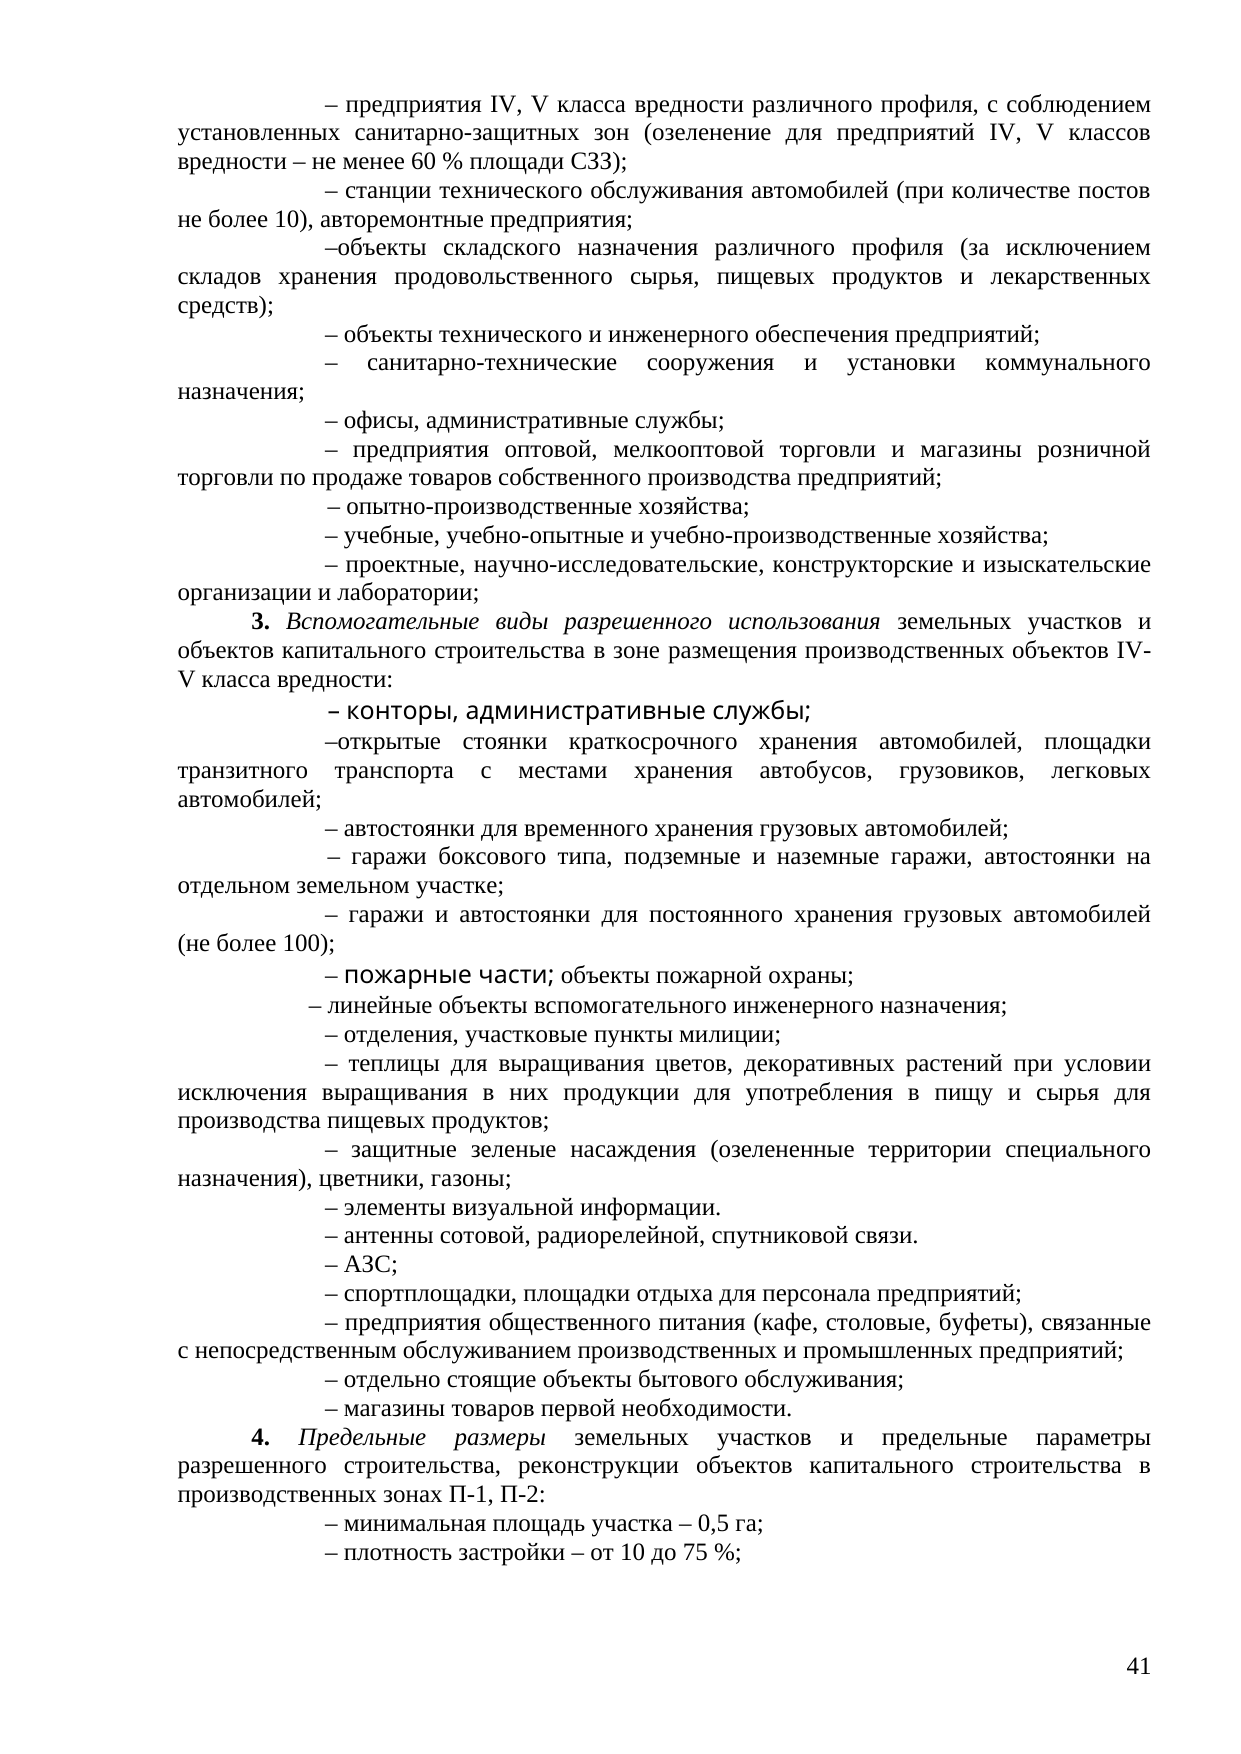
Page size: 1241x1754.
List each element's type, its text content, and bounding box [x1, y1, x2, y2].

text – АЗС; [177, 1249, 1152, 1278]
text –открытые стоянки краткосрочного хранения автомобилей, площадки транзитного транспорта с местами хранения автобусов, грузовиков, легковых автомобилей; [177, 726, 1152, 813]
text 4. Предельные размеры земельных участков и предельные параметры разрешенного строительства, реконструкции объектов капитального строительства в производственных зонах П-1, П-2: [177, 1422, 1152, 1508]
text – пожарные части; объекты пожарной охраны; [177, 956, 1152, 991]
text – спортплощадки, площадки отдыха для персонала предприятий; [177, 1278, 1152, 1307]
text – предприятия общественного питания (кафе, столовые, буфеты), связанные с непосредственным обслуживанием производственных и промышленных предприятий; [177, 1307, 1152, 1364]
text – антенны сотовой, радиорелейной, спутниковой связи. [177, 1221, 1152, 1249]
text – автостоянки для временного хранения грузовых автомобилей; [177, 813, 1152, 841]
text – магазины товаров первой необходимости. [177, 1393, 1152, 1422]
text – элементы визуальной информации. [177, 1192, 1152, 1221]
text – гаражи и автостоянки для постоянного хранения грузовых автомобилей (не более 100); [177, 899, 1152, 956]
text 3. Вспомогательные виды разрешенного использования земельных участков и объектов капитального строительства в зоне размещения производственных объектов IV-V класса вредности: [177, 606, 1152, 692]
text – объекты технического и инженерного обеспечения предприятий; [177, 319, 1152, 347]
text –объекты складского назначения различного профиля (за исключением складов хранения продовольственного сырья, пищевых продуктов и лекарственных средств); [177, 232, 1152, 319]
text – теплицы для выращивания цветов, декоративных растений при условии исключения выращивания в них продукции для употребления в пищу и сырья для производства пищевых продуктов; [177, 1048, 1152, 1134]
text – станции технического обслуживания автомобилей (при количестве постов не более 10), авторемонтные предприятия; [177, 175, 1152, 232]
text – опытно-производственные хозяйства; [177, 491, 1152, 520]
text – проектные, научно-исследовательские, конструкторские и изыскательские организации и лаборатории; [177, 549, 1152, 606]
text – конторы, административные службы; [177, 692, 1152, 726]
text – гаражи боксового типа, подземные и наземные гаражи, автостоянки на отдельном земельном участке; [177, 841, 1152, 899]
text – офисы, административные службы; [177, 405, 1152, 434]
text – линейные объекты вспомогательного инженерного назначения; [177, 991, 1152, 1019]
text – отделения, участковые пункты милиции; [177, 1019, 1152, 1048]
text – предприятия IV, V класса вредности различного профиля, с соблюдением установленных санитарно-защитных зон (озеленение для предприятий IV, V классов вредности – не менее 60 % площади СЗЗ); [177, 89, 1152, 175]
text – минимальная площадь участка – 0,5 га; [177, 1508, 1152, 1537]
text – отдельно стоящие объекты бытового обслуживания; [177, 1364, 1152, 1393]
text – плотность застройки – от 10 до 75 %; [177, 1537, 1152, 1566]
text – предприятия оптовой, мелкооптовой торговли и магазины розничной торговли по продаже товаров собственного производства предприятий; [177, 434, 1152, 491]
text – защитные зеленые насаждения (озелененные территории специального назначения), цветники, газоны; [177, 1134, 1152, 1192]
text – санитарно-технические сооружения и установки коммунального назначения; [177, 347, 1152, 405]
text – учебные, учебно-опытные и учебно-производственные хозяйства; [177, 520, 1152, 549]
